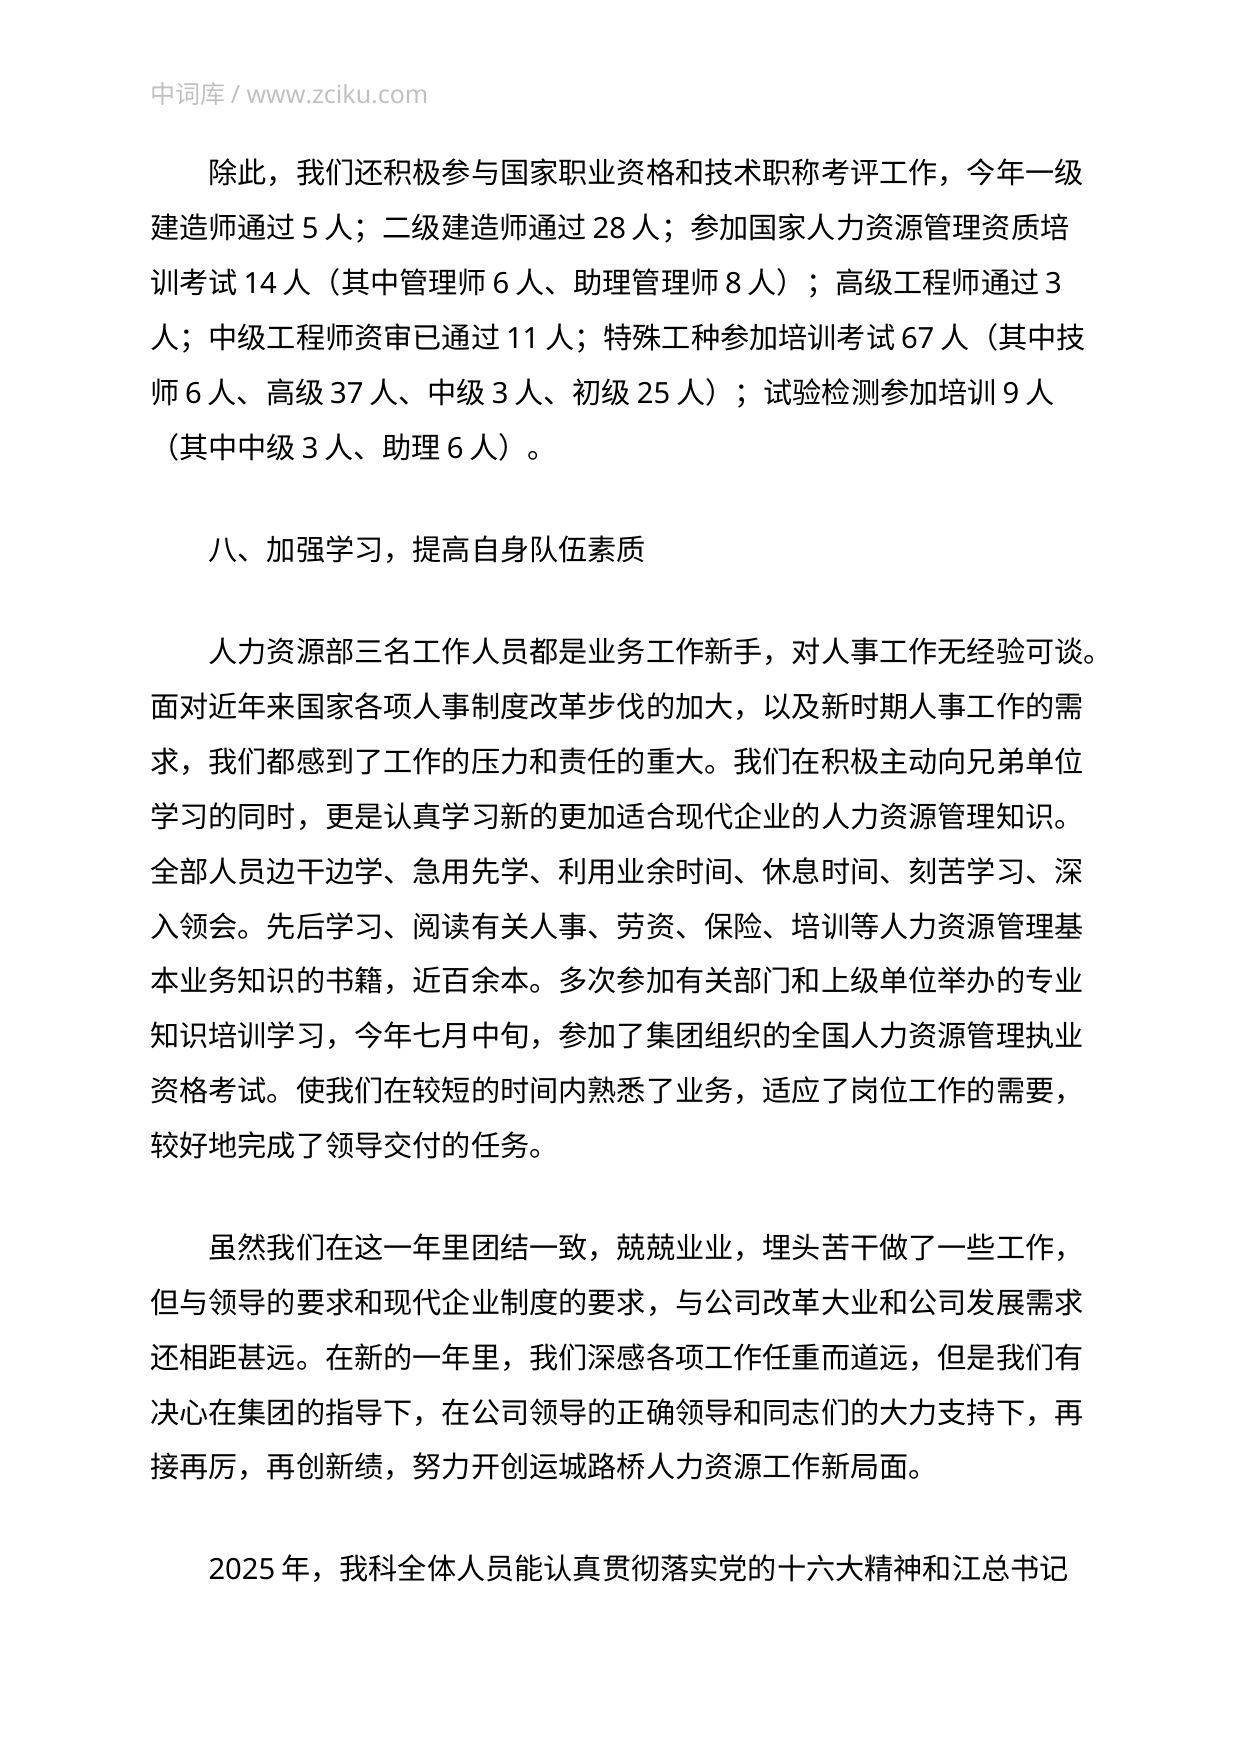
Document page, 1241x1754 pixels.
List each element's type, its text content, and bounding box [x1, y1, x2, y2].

text 除此，我们还积极参与国家职业资格和技术职称考评工作，今年一级建造师通过5人；二级建造师通过28人；参加国家人力资源管理资质培训考试14人（其中管理师6人、助理管理师8人）；高级工程师通过3人；中级工程师资审已通过11人；特殊工种参加培训考试67人（其中技师6人、高级37人、中级3人、初级25人）；试验检测参加培训9人（其中中级3人、助理6人）。 [150, 150, 1090, 467]
text 人力资源部三名工作人员都是业务工作新手，对人事工作无经验可谈。面对近年来国家各项人事制度改革步伐的加大，以及新时期人事工作的需求，我们都感到了工作的压力和责任的重大。我们在积极主动向兄弟单位学习的同时，更是认真学习新的更加适合现代企业的人力资源管理知识。全部人员边干边学、急用先学、利用业余时间、休息时间、刻苦学习、深入领会。先后学习、阅读有关人事、劳资、保险、培训等人力资源管理基本业务知识的书籍，近百余本。多次参加有关部门和上级单位举办的专业知识培训学习，今年七月中旬，参加了集团组织的全国人力资源管理执业资格考试。使我们在较短的时间内熟悉了业务，适应了岗位工作的需要，较好地完成了领导交付的任务。 [150, 629, 1090, 1165]
text 八、加强学习，提高自身队伍素质 [150, 527, 1090, 569]
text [150, 1546, 1090, 1588]
text 虽然我们在这一年里团结一致，兢兢业业，埋头苦干做了一些工作，但与领导的要求和现代企业制度的要求，与公司改革大业和公司发展需求还相距甚远。在新的一年里，我们深感各项工作任重而道远，但是我们有决心在集团的指导下，在公司领导的正确领导和同志们的大力支持下，再接再厉，再创新绩，努力开创运城路桥人力资源工作新局面。 [150, 1224, 1090, 1486]
